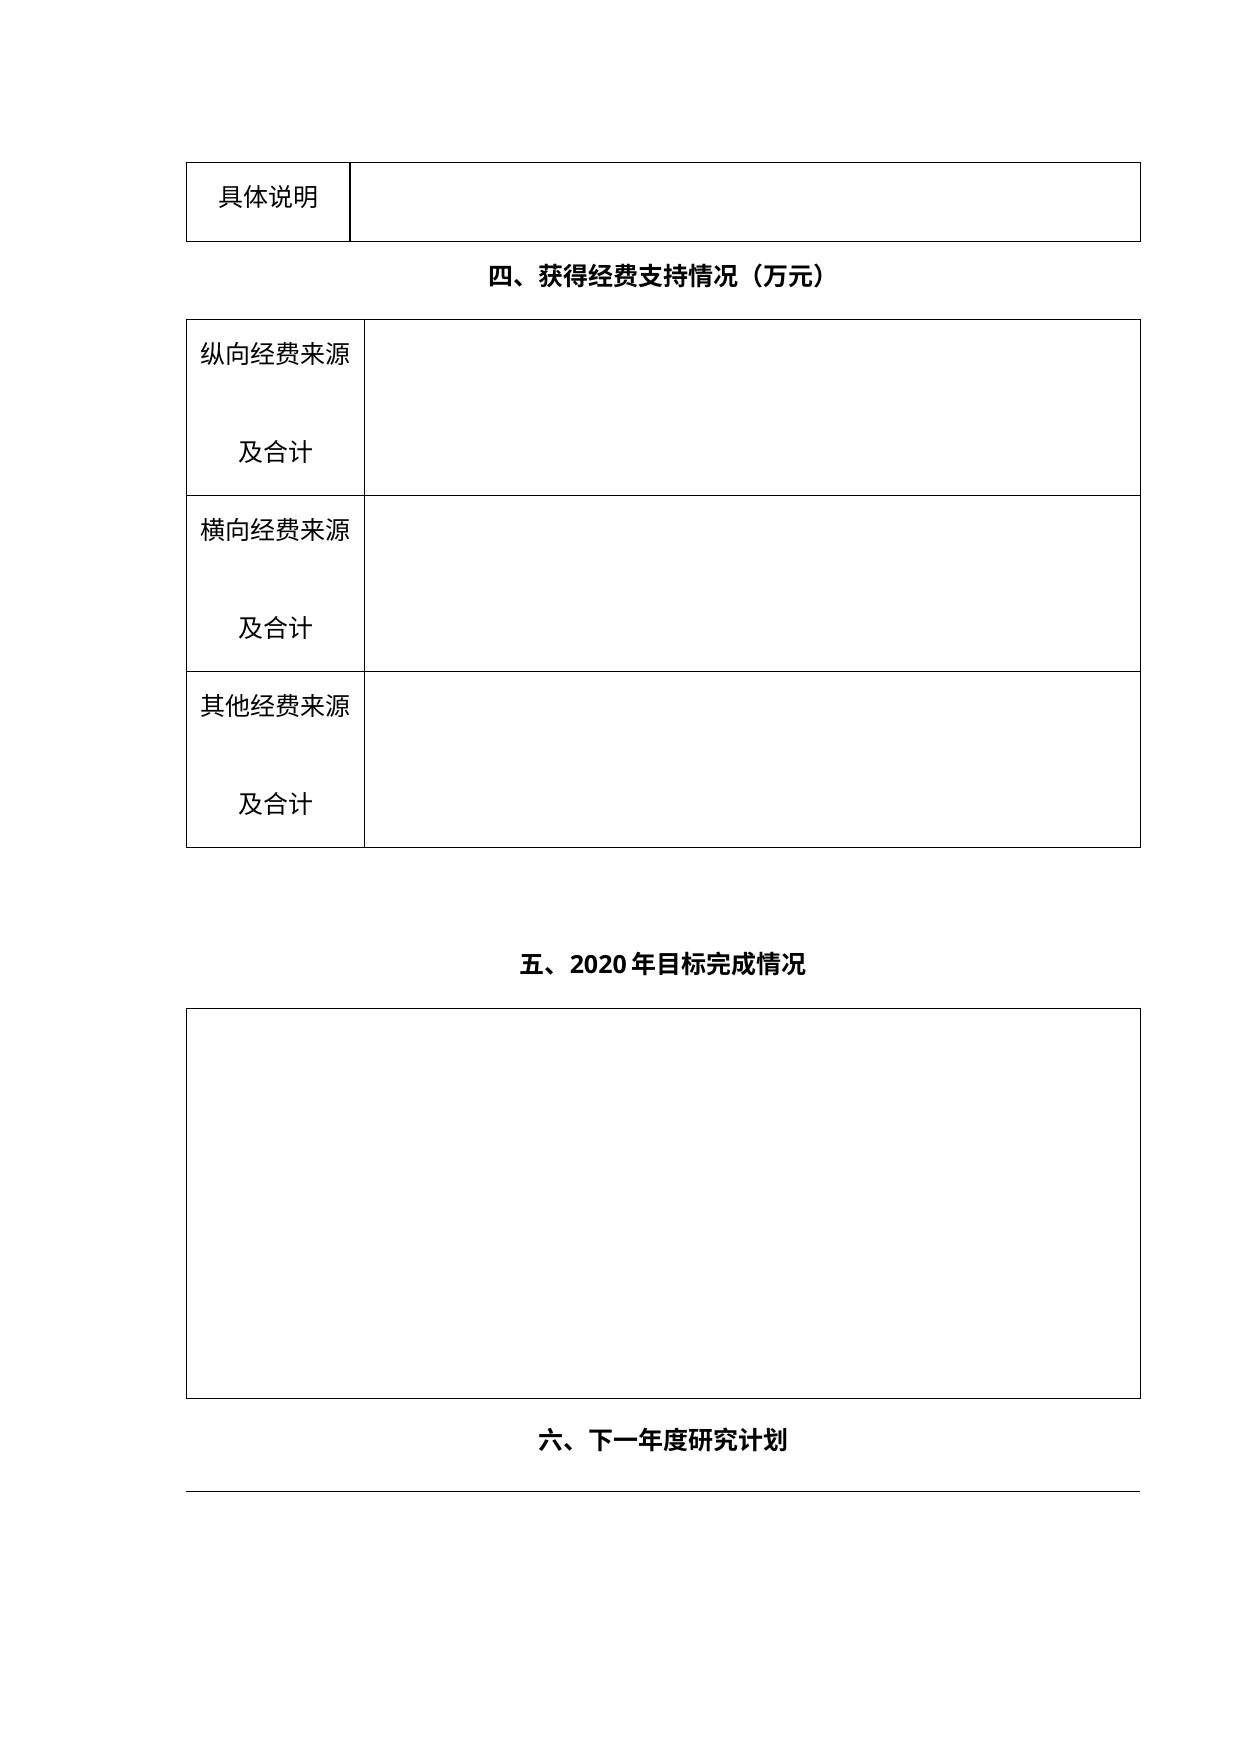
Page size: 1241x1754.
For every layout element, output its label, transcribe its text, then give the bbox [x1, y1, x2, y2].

table_cell [187, 1009, 1140, 1397]
table_cell [351, 163, 1140, 241]
table_cell 横向经费来源及合计 [187, 496, 364, 671]
table_cell [365, 320, 1140, 495]
table_cell 六、下一年度研究计划 [186, 1399, 1140, 1491]
table_cell 具体说明 [187, 163, 349, 241]
table_cell [365, 496, 1140, 671]
table_cell [365, 672, 1140, 847]
table_cell 四、获得经费支持情况（万元） [186, 242, 1140, 319]
table_cell 五、2020年目标完成情况 [186, 848, 1140, 1008]
table_cell 其他经费来源及合计 [187, 672, 364, 847]
table_cell 纵向经费来源及合计 [187, 320, 364, 495]
